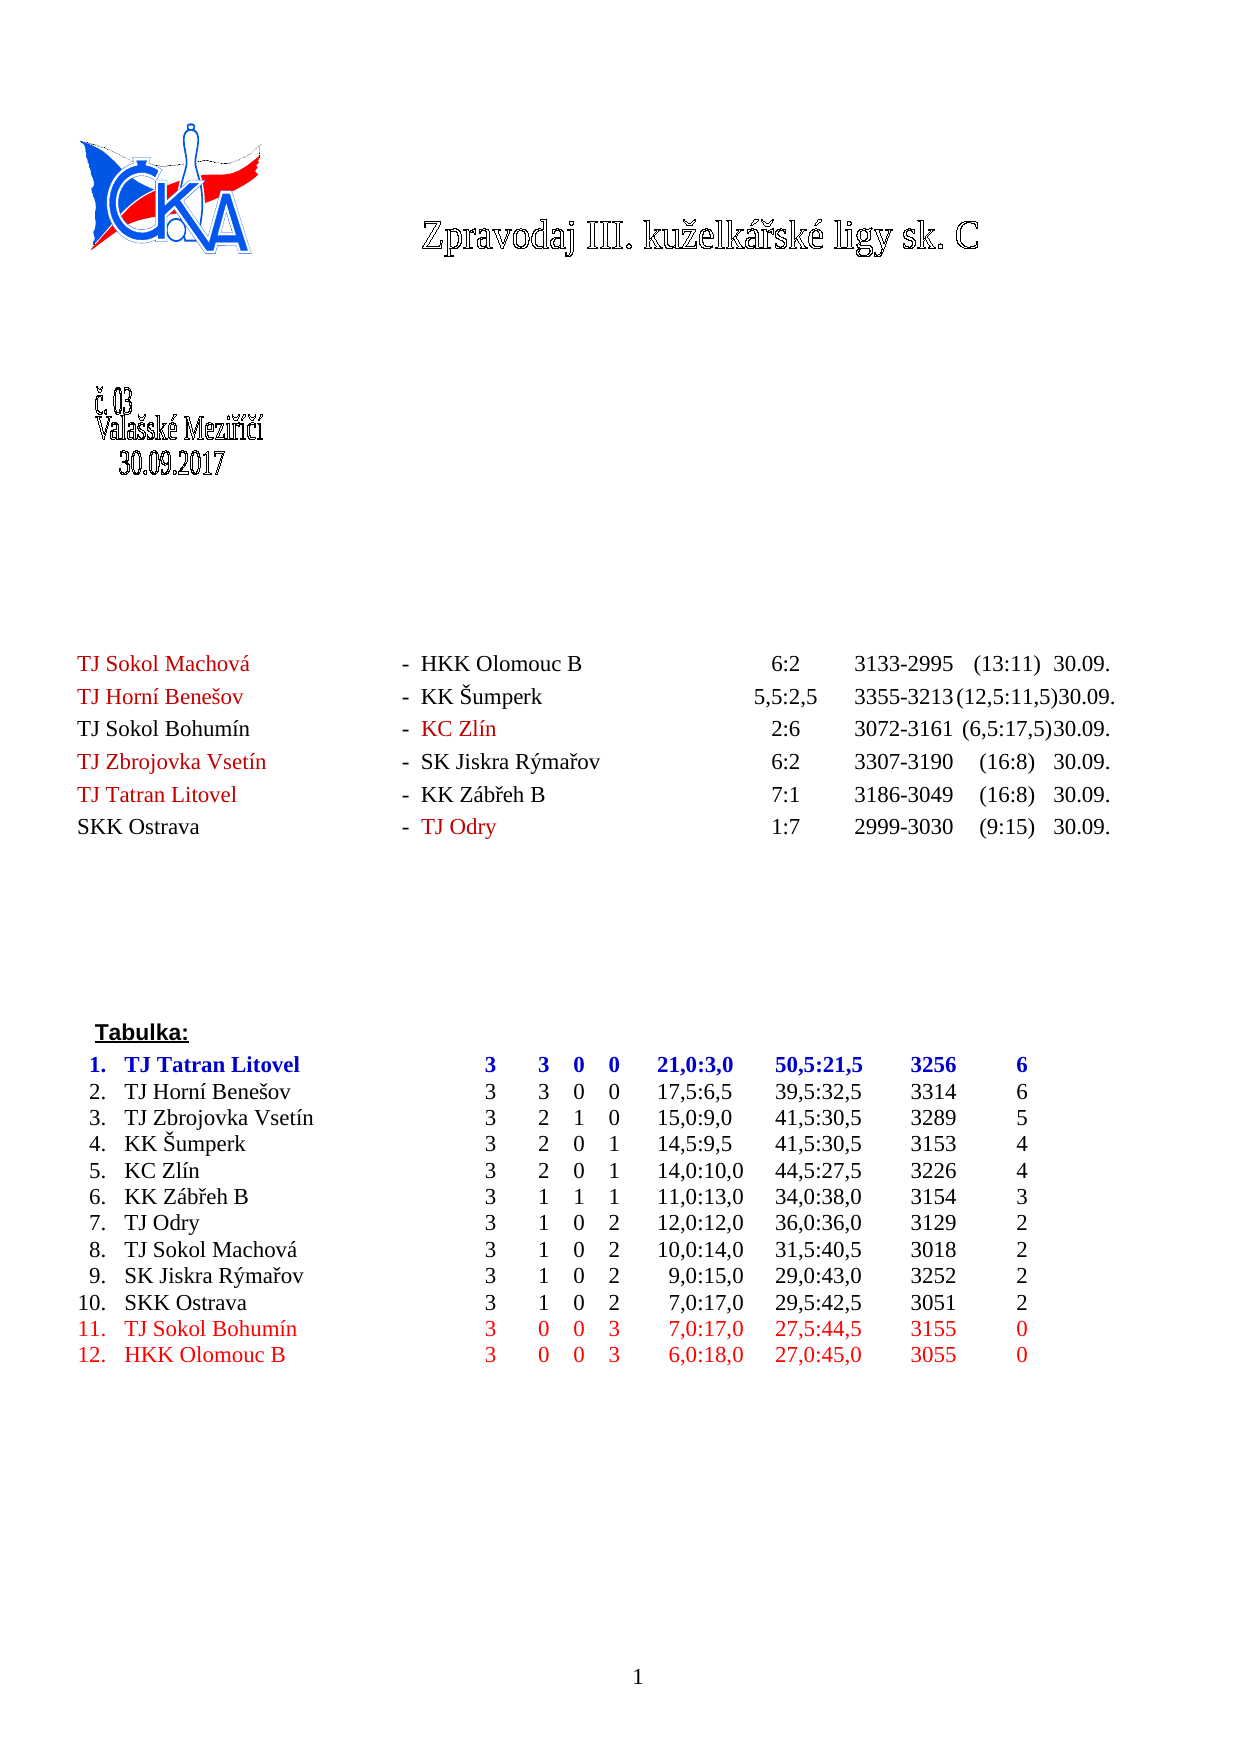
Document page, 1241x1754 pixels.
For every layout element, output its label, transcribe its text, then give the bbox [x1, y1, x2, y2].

text 7. TJ Odry 3 1 0 2 12,0:12,0 36,0:36,0 3129 2 [77, 1209, 1163, 1236]
text SKK Ostrava - TJ Odry 1:7 2999-3030 (9:15) 30.09. [77, 813, 1163, 840]
text 1. TJ Tatran Litovel 3 3 0 0 21,0:3,0 50,5:21,5 3256 6 [77, 1051, 1163, 1078]
text TJ Horní Benešov - KK Šumperk 5,5:2,5 3355-3213 (12,5:11,5) 30.09. [77, 683, 1163, 709]
text 3. TJ Zbrojovka Vsetín 3 2 1 0 15,0:9,0 41,5:30,5 3289 5 [77, 1104, 1163, 1130]
text 8. TJ Sokol Machová 3 1 0 2 10,0:14,0 31,5:40,5 3018 2 [77, 1236, 1163, 1262]
text TJ Sokol Bohumín - KC Zlín 2:6 3072-3161 (6,5:17,5) 30.09. [77, 716, 1163, 742]
text 5. KC Zlín 3 2 0 1 14,0:10,0 44,5:27,5 3226 4 [77, 1157, 1163, 1183]
text 4. KK Šumperk 3 2 0 1 14,5:9,5 41,5:30,5 3153 4 [77, 1130, 1163, 1157]
text TJ Tatran Litovel - KK Zábřeh B 7:1 3186-3049 (16:8) 30.09. [77, 781, 1163, 807]
text 12. HKK Olomouc B 3 0 0 3 6,0:18,0 27,0:45,0 3055 0 [77, 1341, 1163, 1368]
subtitle Tabulka: [94, 1019, 1169, 1045]
text 11. TJ Sokol Bohumín 3 0 0 3 7,0:17,0 27,5:44,5 3155 0 [77, 1315, 1163, 1341]
text TJ Sokol Machová - HKK Olomouc B 6:2 3133-2995 (13:11) 30.09. [77, 650, 1163, 677]
text 2. TJ Horní Benešov 3 3 0 0 17,5:6,5 39,5:32,5 3314 6 [77, 1078, 1163, 1104]
text 6. KK Zábřeh B 3 1 1 1 11,0:13,0 34,0:38,0 3154 3 [77, 1183, 1163, 1209]
text TJ Zbrojovka Vsetín - SK Jiskra Rýmařov 6:2 3307-3190 (16:8) 30.09. [77, 748, 1163, 774]
text 9. SK Jiskra Rýmařov 3 1 0 2 9,0:15,0 29,0:43,0 3252 2 [77, 1262, 1163, 1288]
text 10. SKK Ostrava 3 1 0 2 7,0:17,0 29,5:42,5 3051 2 [77, 1288, 1163, 1315]
